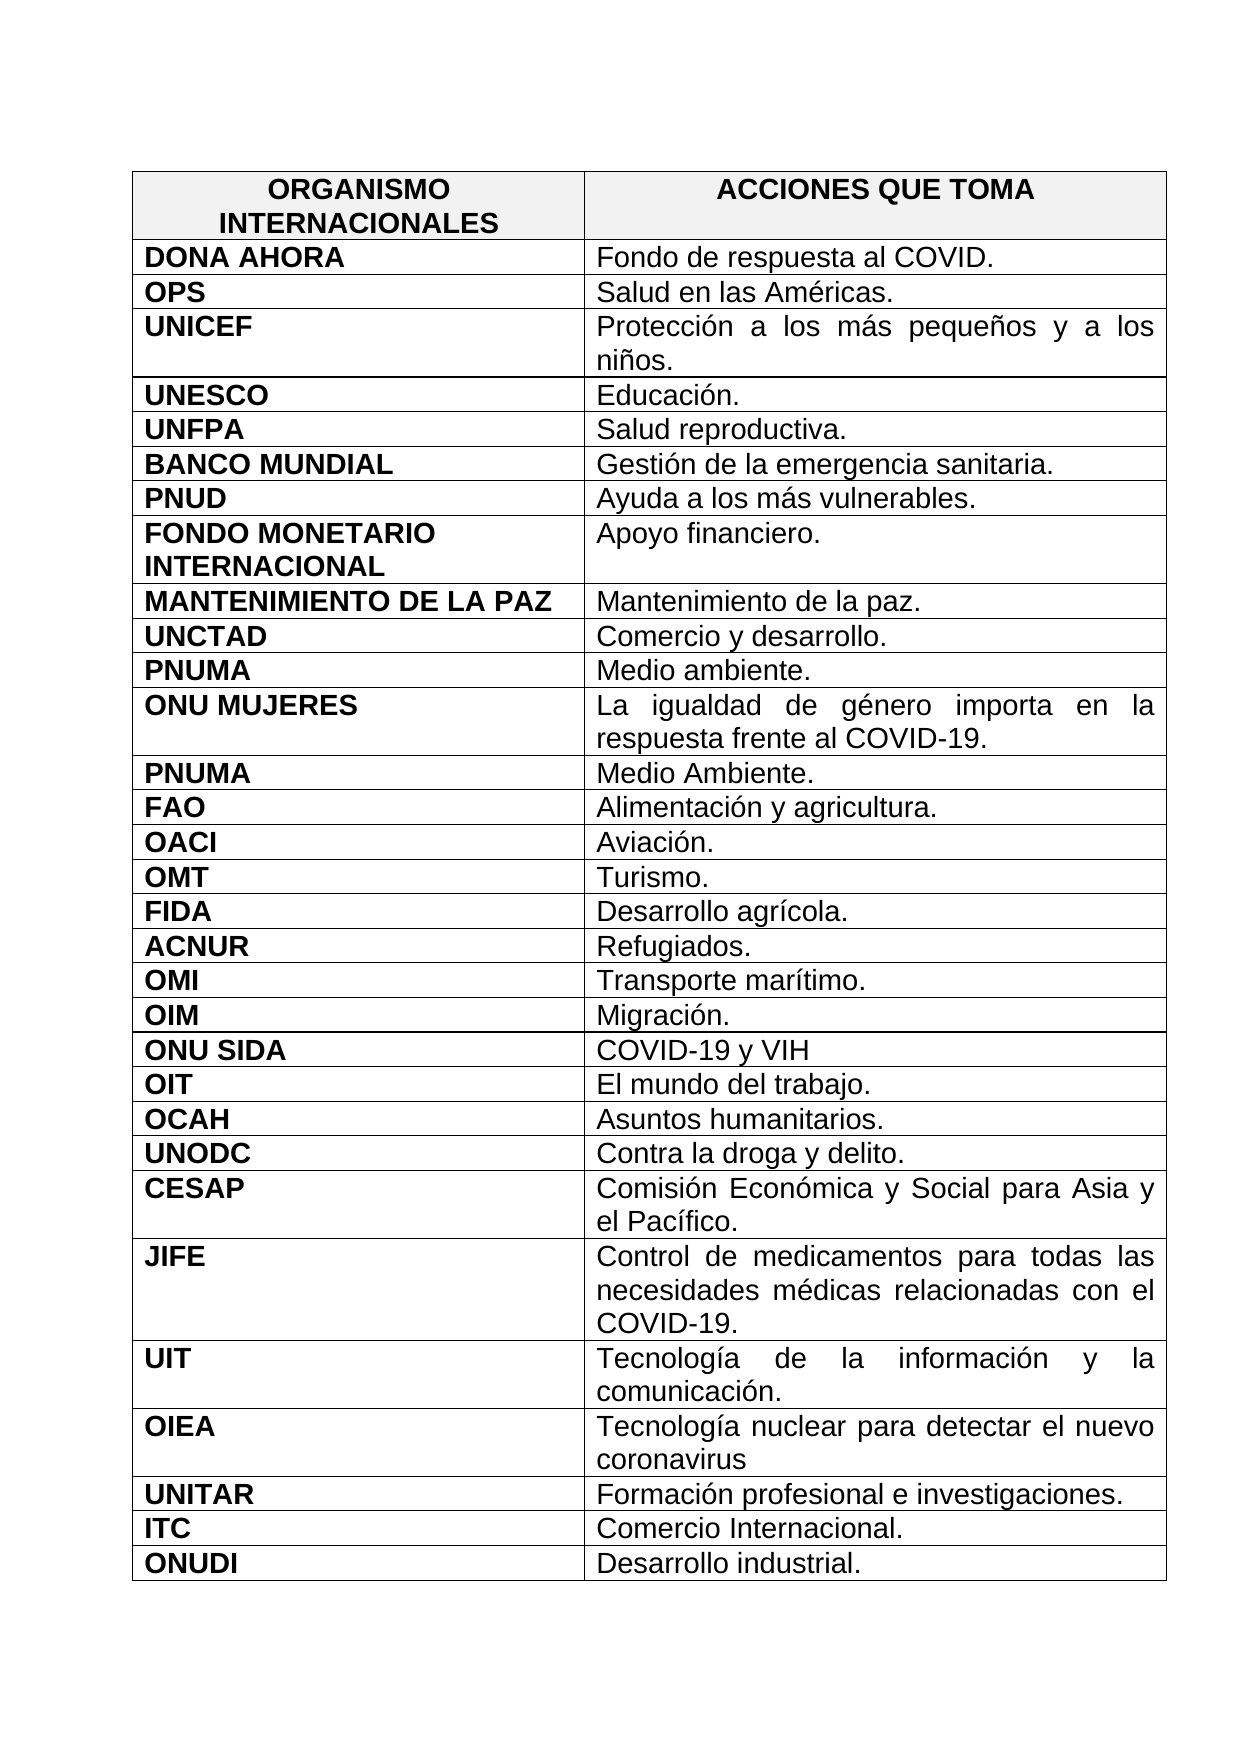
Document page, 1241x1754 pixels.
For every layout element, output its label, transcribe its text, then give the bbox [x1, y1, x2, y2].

table_cell Comercio y desarrollo. [585, 619, 1166, 652]
table_cell Formación profesional e investigaciones. [585, 1477, 1166, 1510]
table_cell ONUDI [133, 1546, 584, 1579]
table_cell PNUD [133, 481, 584, 515]
table_cell Apoyo financiero. [585, 516, 1166, 583]
table_cell Ayuda a los más vulnerables. [585, 481, 1166, 515]
table_cell Refugiados. [585, 929, 1166, 962]
table_cell Gestión de la emergencia sanitaria. [585, 447, 1166, 480]
table_cell Educación. [585, 378, 1166, 411]
table_cell UNCTAD [133, 619, 584, 652]
table_cell OIM [133, 998, 584, 1031]
table_cell UIT [133, 1341, 584, 1408]
table_cell UNESCO [133, 378, 584, 411]
table_cell OMT [133, 860, 584, 893]
table_cell BANCO MUNDIAL [133, 447, 584, 480]
table_cell Tecnología de la información y la comunicación. [585, 1341, 1166, 1408]
table_cell OIEA [133, 1409, 584, 1476]
table_cell OCAH [133, 1102, 584, 1135]
table_cell FIDA [133, 894, 584, 928]
table_cell Salud reproductiva. [585, 412, 1166, 446]
table_cell ITC [133, 1511, 584, 1545]
table_cell OPS [133, 275, 584, 308]
table_cell Turismo. [585, 860, 1166, 893]
table_header ACCIONES QUE TOMA [585, 172, 1166, 239]
table_cell Comisión Económica y Social para Asia y el Pacífico. [585, 1171, 1166, 1238]
table_header ORGANISMO INTERNACIONALES [133, 172, 584, 239]
table_cell PNUMA [133, 756, 584, 789]
table_cell ONU MUJERES [133, 688, 584, 755]
table_cell ONU SIDA [133, 1033, 584, 1066]
table_cell FONDO MONETARIO INTERNACIONAL [133, 516, 584, 583]
table_cell Desarrollo agrícola. [585, 894, 1166, 928]
table_cell Comercio Internacional. [585, 1511, 1166, 1545]
table_cell Asuntos humanitarios. [585, 1102, 1166, 1135]
table_cell Medio Ambiente. [585, 756, 1166, 789]
table_cell ACNUR [133, 929, 584, 962]
table_cell Aviación. [585, 825, 1166, 858]
table_cell OACI [133, 825, 584, 858]
table_cell OMI [133, 963, 584, 997]
table_cell Salud en las Américas. [585, 275, 1166, 308]
table_cell Tecnología nuclear para detectar el nuevo coronavirus [585, 1409, 1166, 1476]
table_cell La igualdad de género importa en la respuesta frente al COVID-19. [585, 688, 1166, 755]
table_cell COVID-19 y VIH [585, 1033, 1166, 1066]
table_cell PNUMA [133, 653, 584, 687]
table_cell UNICEF [133, 309, 584, 376]
table_cell FAO [133, 790, 584, 824]
table_cell CESAP [133, 1171, 584, 1238]
table_cell Protección a los más pequeños y a los niños. [585, 309, 1166, 376]
table_cell Migración. [585, 998, 1166, 1031]
table_cell Control de medicamentos para todas las necesidades médicas relacionadas con el COVID-19. [585, 1239, 1166, 1339]
table_cell Fondo de respuesta al COVID. [585, 240, 1166, 274]
table_cell OIT [133, 1067, 584, 1101]
table_cell DONA AHORA [133, 240, 584, 274]
table_cell Transporte marítimo. [585, 963, 1166, 997]
table_cell JIFE [133, 1239, 584, 1339]
table_cell UNITAR [133, 1477, 584, 1510]
table_cell Contra la droga y delito. [585, 1136, 1166, 1170]
table_cell UNFPA [133, 412, 584, 446]
table_cell Desarrollo industrial. [585, 1546, 1166, 1579]
table_cell MANTENIMIENTO DE LA PAZ [133, 584, 584, 617]
table_cell Mantenimiento de la paz. [585, 584, 1166, 617]
table_cell UNODC [133, 1136, 584, 1170]
table_cell Medio ambiente. [585, 653, 1166, 687]
table_cell El mundo del trabajo. [585, 1067, 1166, 1101]
table_cell Alimentación y agricultura. [585, 790, 1166, 824]
